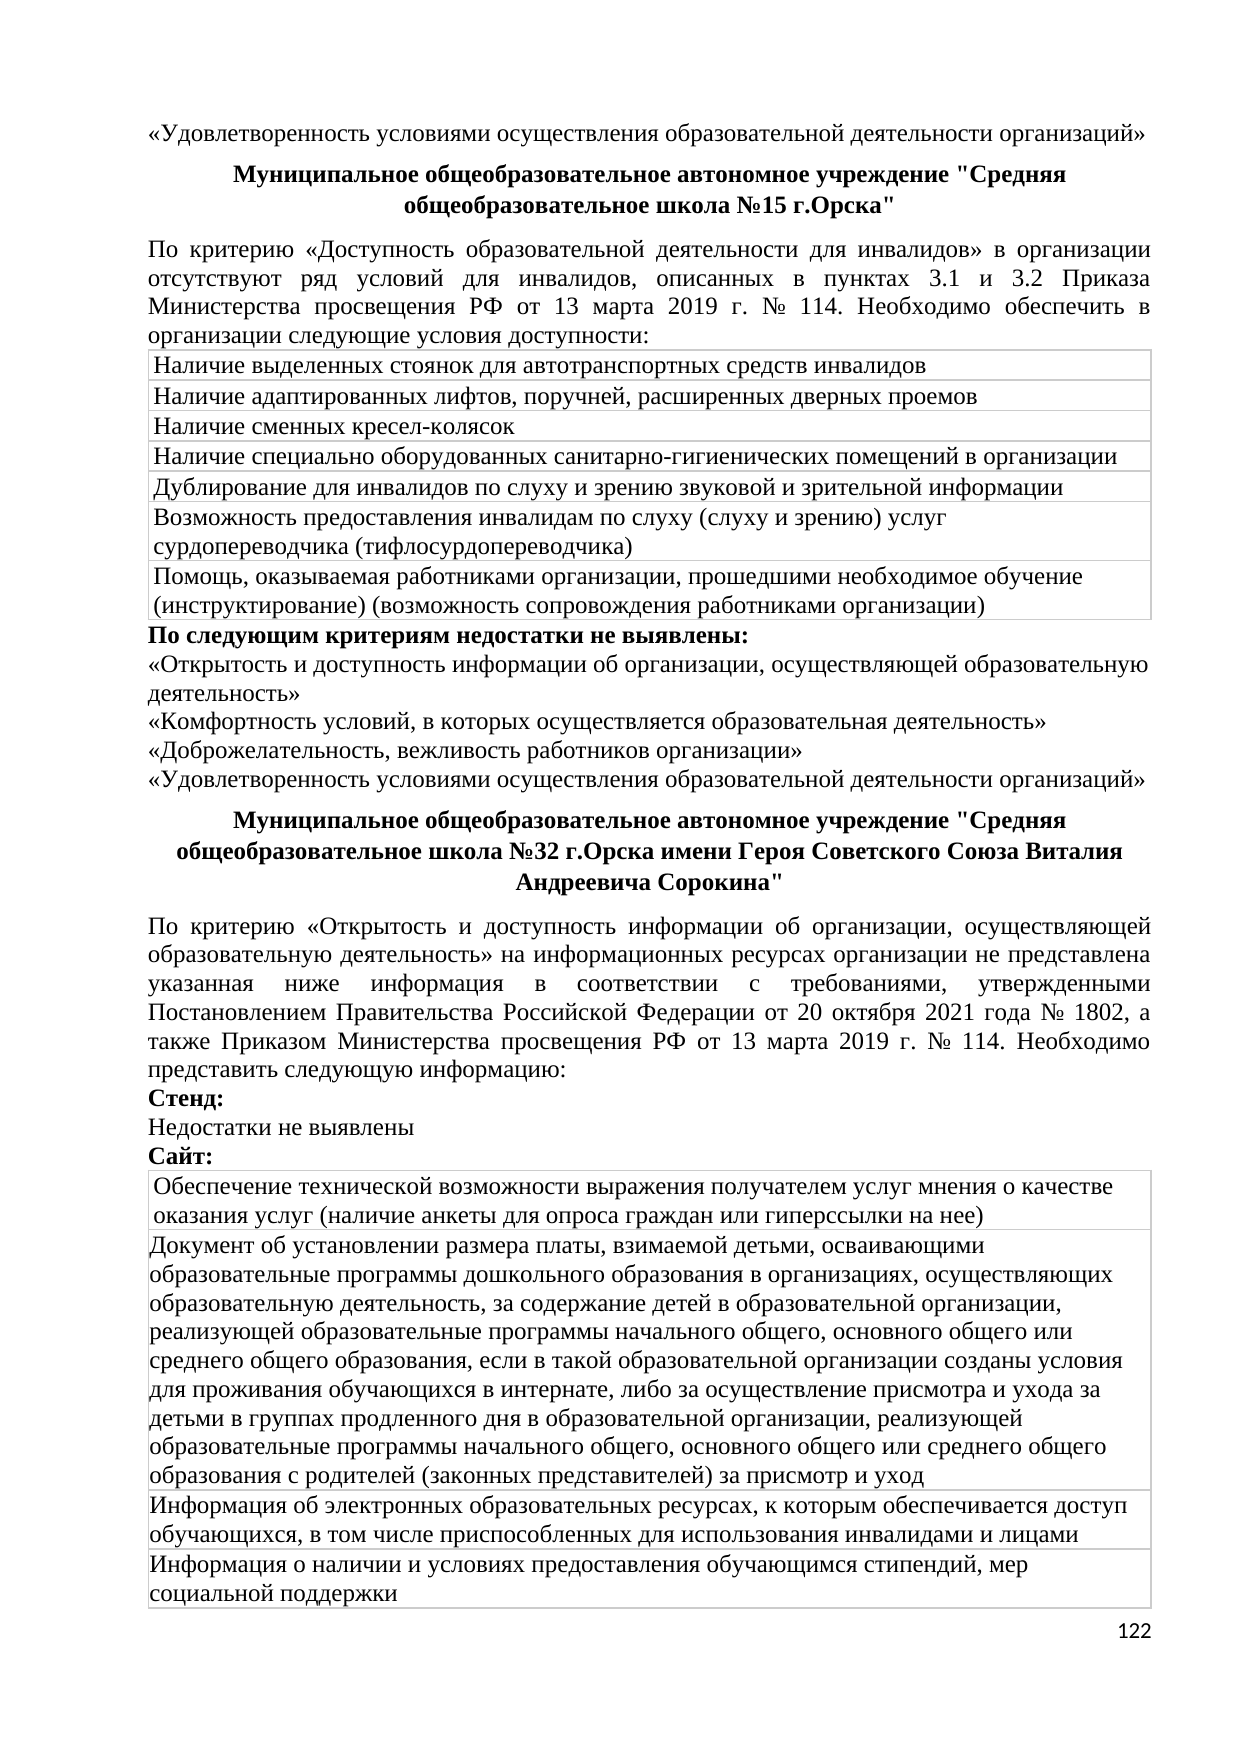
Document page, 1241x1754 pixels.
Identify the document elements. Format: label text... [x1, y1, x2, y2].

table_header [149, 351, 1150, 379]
text По следующим критериям недостатки не выявлены: [148, 620, 1152, 649]
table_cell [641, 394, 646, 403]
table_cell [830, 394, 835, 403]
text Муниципальное общеобразовательное автономное учреждение "Средняя общеобразовательное школа №15 г.Орска" [148, 159, 1152, 219]
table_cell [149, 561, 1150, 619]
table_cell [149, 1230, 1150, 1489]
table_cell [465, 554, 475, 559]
text Стенд: [148, 1083, 1152, 1112]
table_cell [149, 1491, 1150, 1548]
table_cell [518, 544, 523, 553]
text «Удовлетворенность условиями осуществления образовательной деятельности организаций» [148, 764, 1152, 793]
text Муниципальное общеобразовательное автономное учреждение "Средняя общеобразовательное школа №32 г.Орска имени Героя Советского Союза Виталия Андреевича Сорокина" [148, 805, 1152, 896]
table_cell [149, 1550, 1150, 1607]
text «Комфортность условий, в которых осуществляется образовательная деятельность» [148, 706, 1152, 735]
text По критерию «Открытость и доступность информации об организации, осуществляющей образовательную деятельность» на информационных ресурсах организации не представлена указанная ниже информация в соответствии с требованиями, утвержденными Постановлением Правительства Российской Федерации от 20 октября 2021 года № 1802, а также Приказом Министерства просвещения РФ от 13 марта 2019 г. № 114. Необходимо представить следующую информацию: [148, 911, 1152, 1083]
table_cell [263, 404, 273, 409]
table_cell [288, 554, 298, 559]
text «Удовлетворенность условиями осуществления образовательной деятельности организаций» [148, 118, 1152, 147]
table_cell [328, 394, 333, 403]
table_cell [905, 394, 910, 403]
text «Доброжелательность, вежливость работников организации» [148, 735, 1152, 764]
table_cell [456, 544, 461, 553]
text Сайт: [148, 1141, 1152, 1169]
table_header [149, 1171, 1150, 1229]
text «Открытость и доступность информации об организации, осуществляющей образовательную деятельность» [148, 649, 1152, 706]
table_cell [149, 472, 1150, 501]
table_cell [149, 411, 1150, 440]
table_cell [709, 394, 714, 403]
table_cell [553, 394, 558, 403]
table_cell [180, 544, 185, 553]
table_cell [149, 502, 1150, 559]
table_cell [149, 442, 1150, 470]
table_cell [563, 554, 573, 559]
text Недостатки не выявлены [148, 1112, 1152, 1141]
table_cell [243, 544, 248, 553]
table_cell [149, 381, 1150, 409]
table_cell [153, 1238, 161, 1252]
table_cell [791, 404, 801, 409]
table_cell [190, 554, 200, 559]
